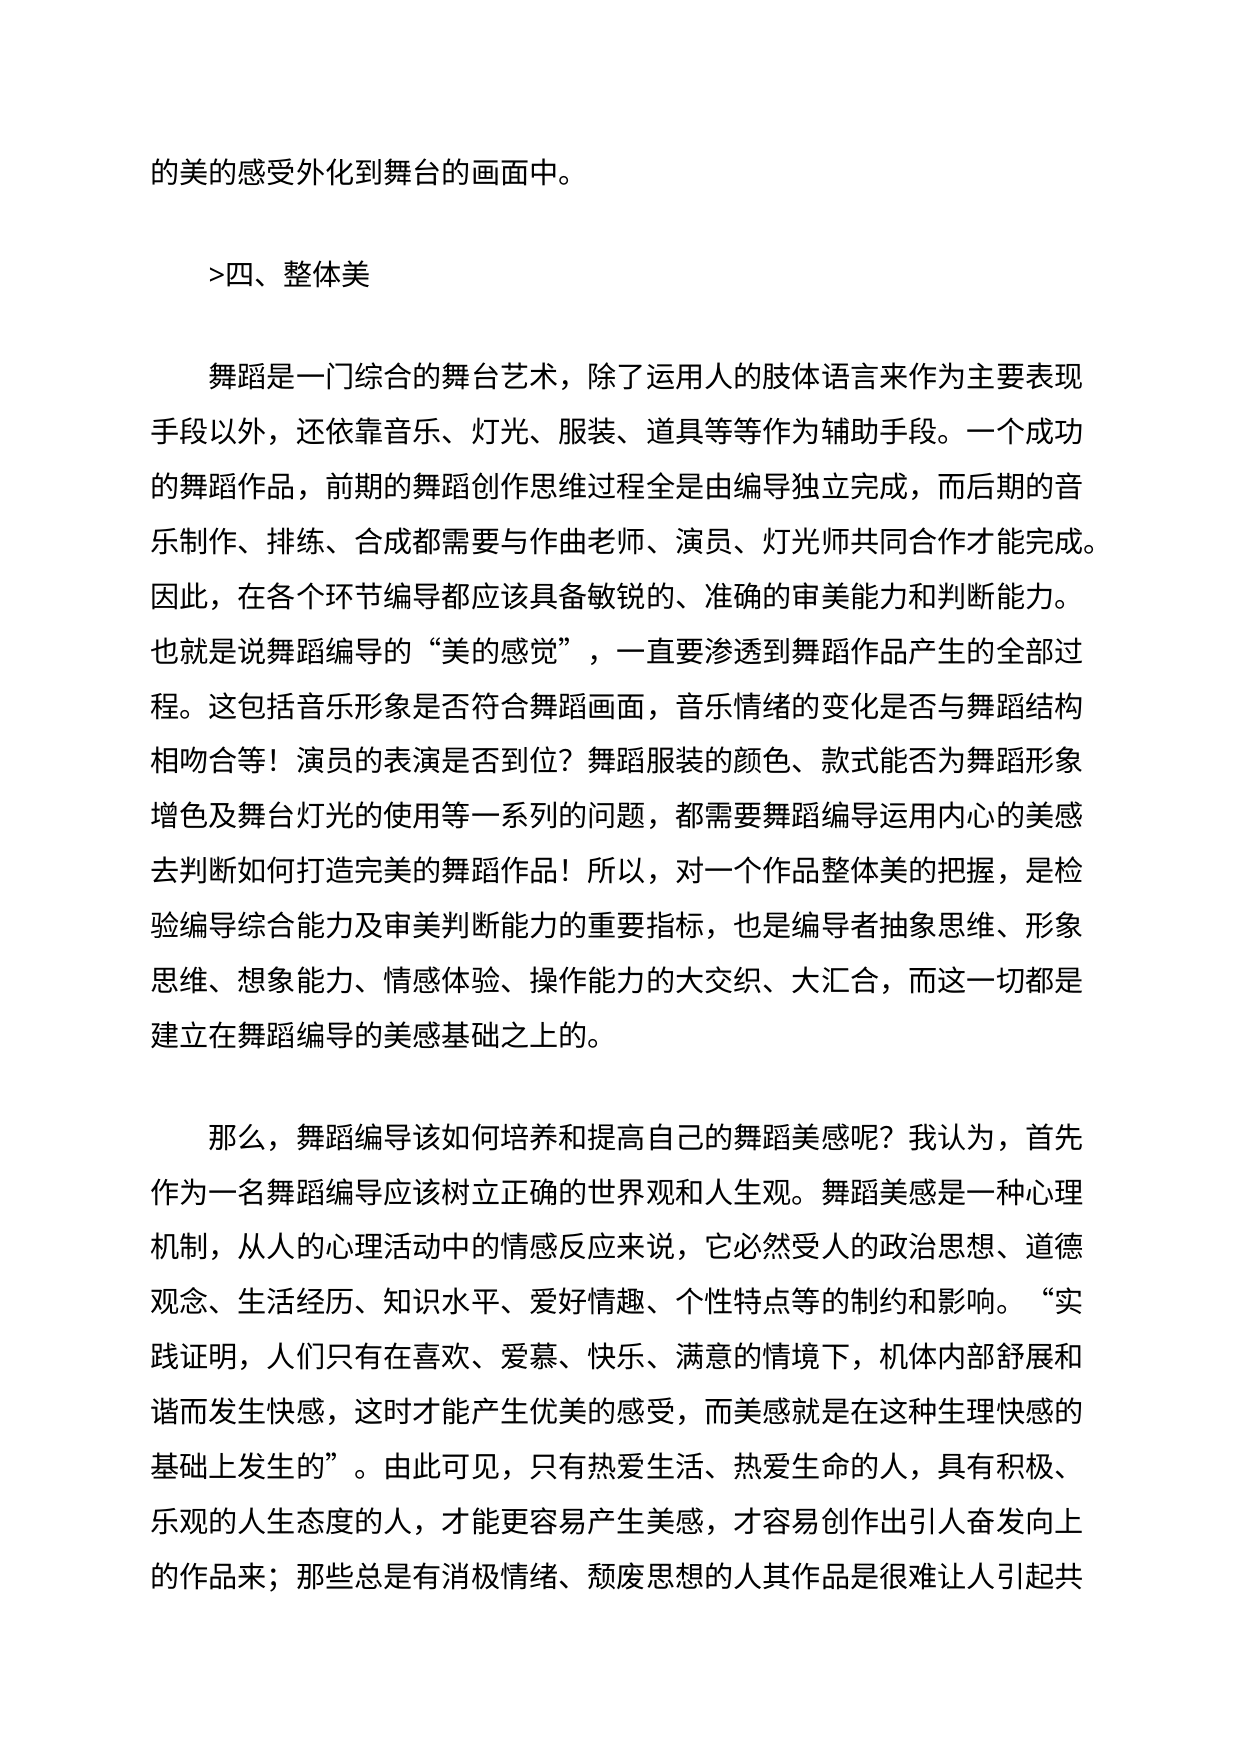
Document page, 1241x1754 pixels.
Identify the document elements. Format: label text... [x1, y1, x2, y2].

text >四、整体美 [150, 252, 1090, 294]
text 舞蹈是一门综合的舞台艺术，除了运用人的肢体语言来作为主要表现手段以外，还依靠音乐、灯光、服装、道具等等作为辅助手段。一个成功的舞蹈作品，前期的舞蹈创作思维过程全是由编导独立完成，而后期的音乐制作、排练、合成都需要与作曲老师、演员、灯光师共同合作才能完成。因此，在各个环节编导都应该具备敏锐的、准确的审美能力和判断能力。也就是说舞蹈编导的“美的感觉”，一直要渗透到舞蹈作品产生的全部过程。这包括音乐形象是否符合舞蹈画面，音乐情绪的变化是否与舞蹈结构相吻合等！演员的表演是否到位？舞蹈服装的颜色、款式能否为舞蹈形象增色及舞台灯光的使用等一系列的问题，都需要舞蹈编导运用内心的美感去判断如何打造完美的舞蹈作品！所以，对一个作品整体美的把握，是检验编导综合能力及审美判断能力的重要指标，也是编导者抽象思维、形象思维、想象能力、情感体验、操作能力的大交织、大汇合，而这一切都是建立在舞蹈编导的美感基础之上的。 [150, 354, 1090, 1055]
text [150, 150, 1090, 192]
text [150, 1114, 1090, 1596]
